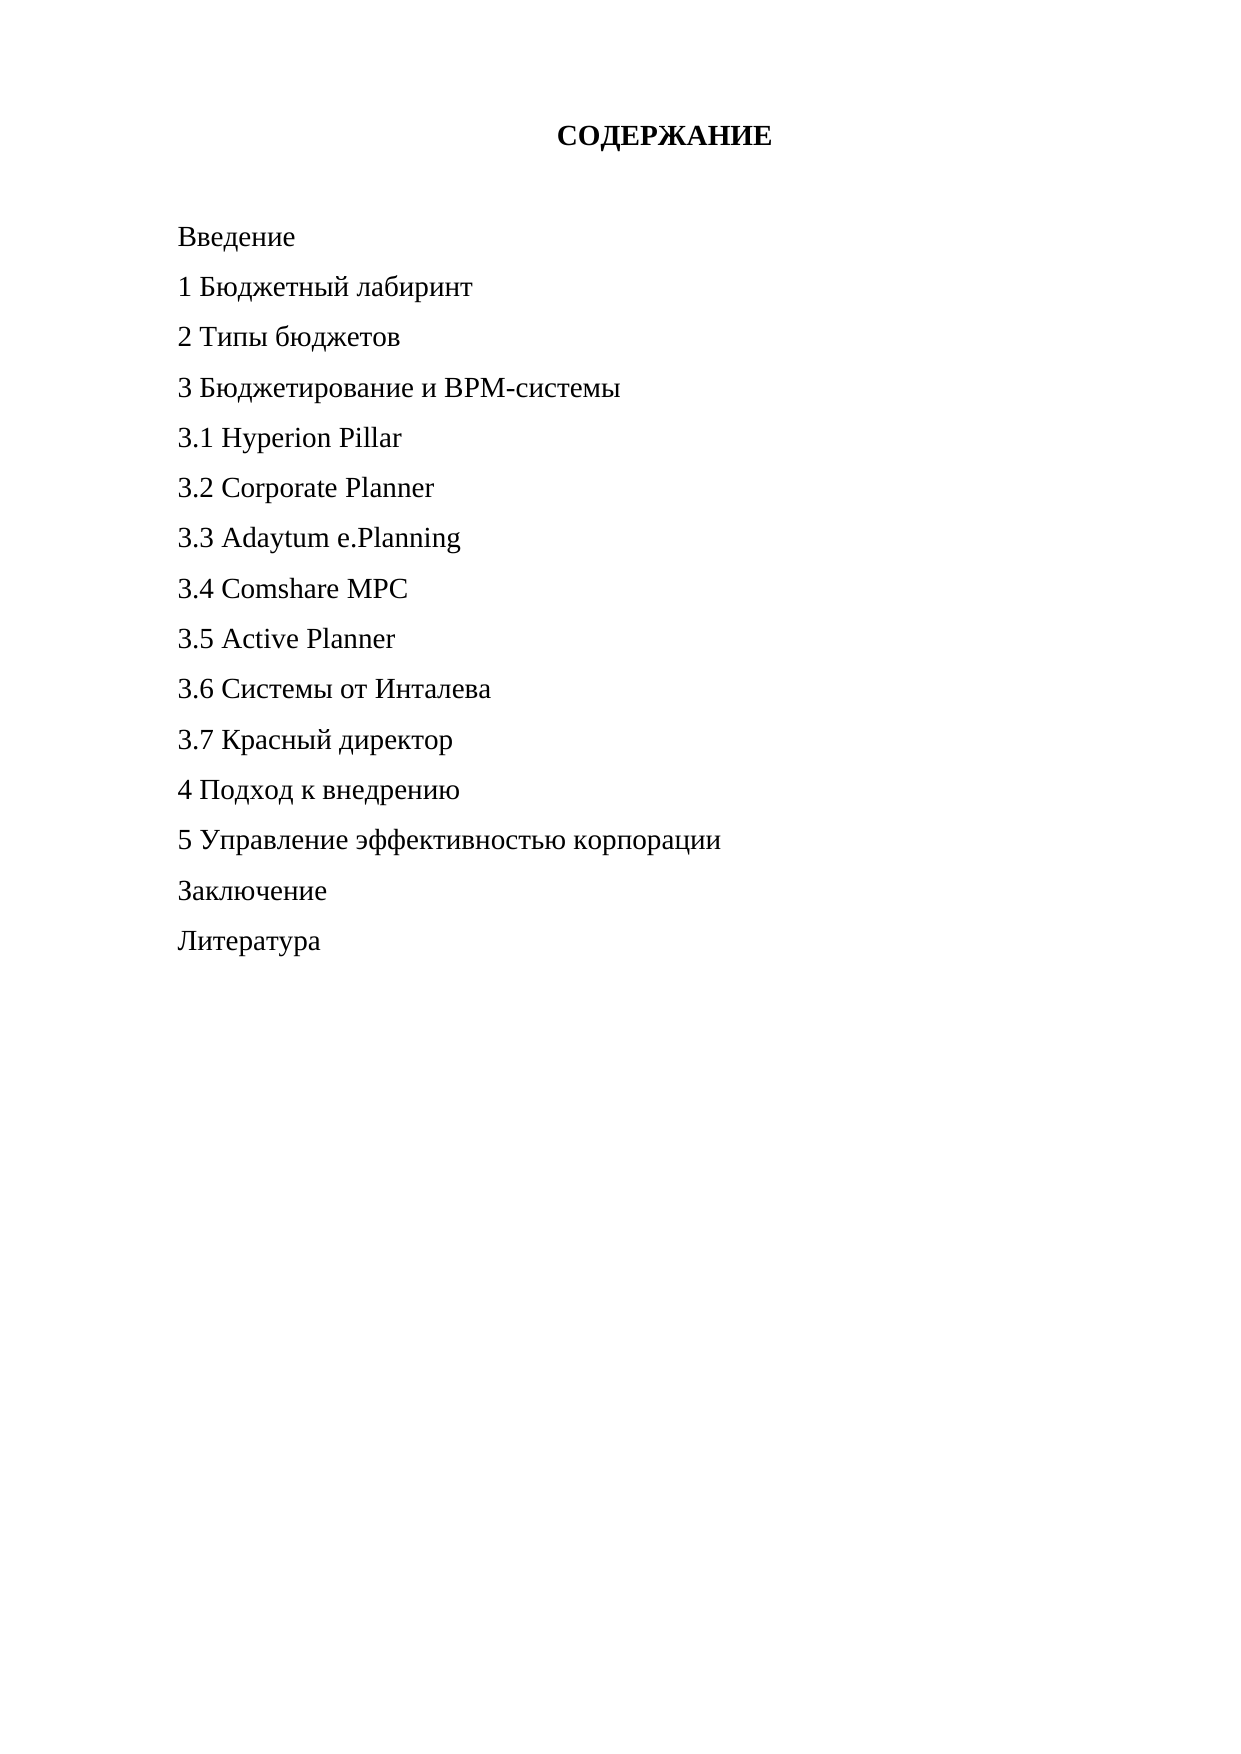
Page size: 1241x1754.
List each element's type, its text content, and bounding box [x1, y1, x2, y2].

text 3.7 Красный директор [177, 722, 1152, 755]
text 3.5 Active Planner [177, 621, 1152, 655]
text 1 Бюджетный лабиринт [177, 269, 1152, 303]
text 3.1 Hyperion Pillar [177, 420, 1152, 453]
text 3.4 Comshare МРС [177, 571, 1152, 604]
text Литература [177, 923, 1152, 957]
text Заключение [177, 873, 1152, 906]
text 3.3 Adaytum e.Planning [177, 521, 1152, 554]
text 3 Бюджетирование и ВРМ-системы [177, 370, 1152, 403]
text Введение [177, 219, 1152, 252]
text 2 Типы бюджетов [177, 319, 1152, 353]
text 3.6 Системы от Инталева [177, 672, 1152, 705]
text СОДЕРЖАНИЕ [177, 118, 1152, 152]
text 5 Управление эффективностью корпорации [177, 822, 1152, 856]
text 4 Подход к внедрению [177, 772, 1152, 806]
text 3.2 Corporate Planner [177, 470, 1152, 504]
